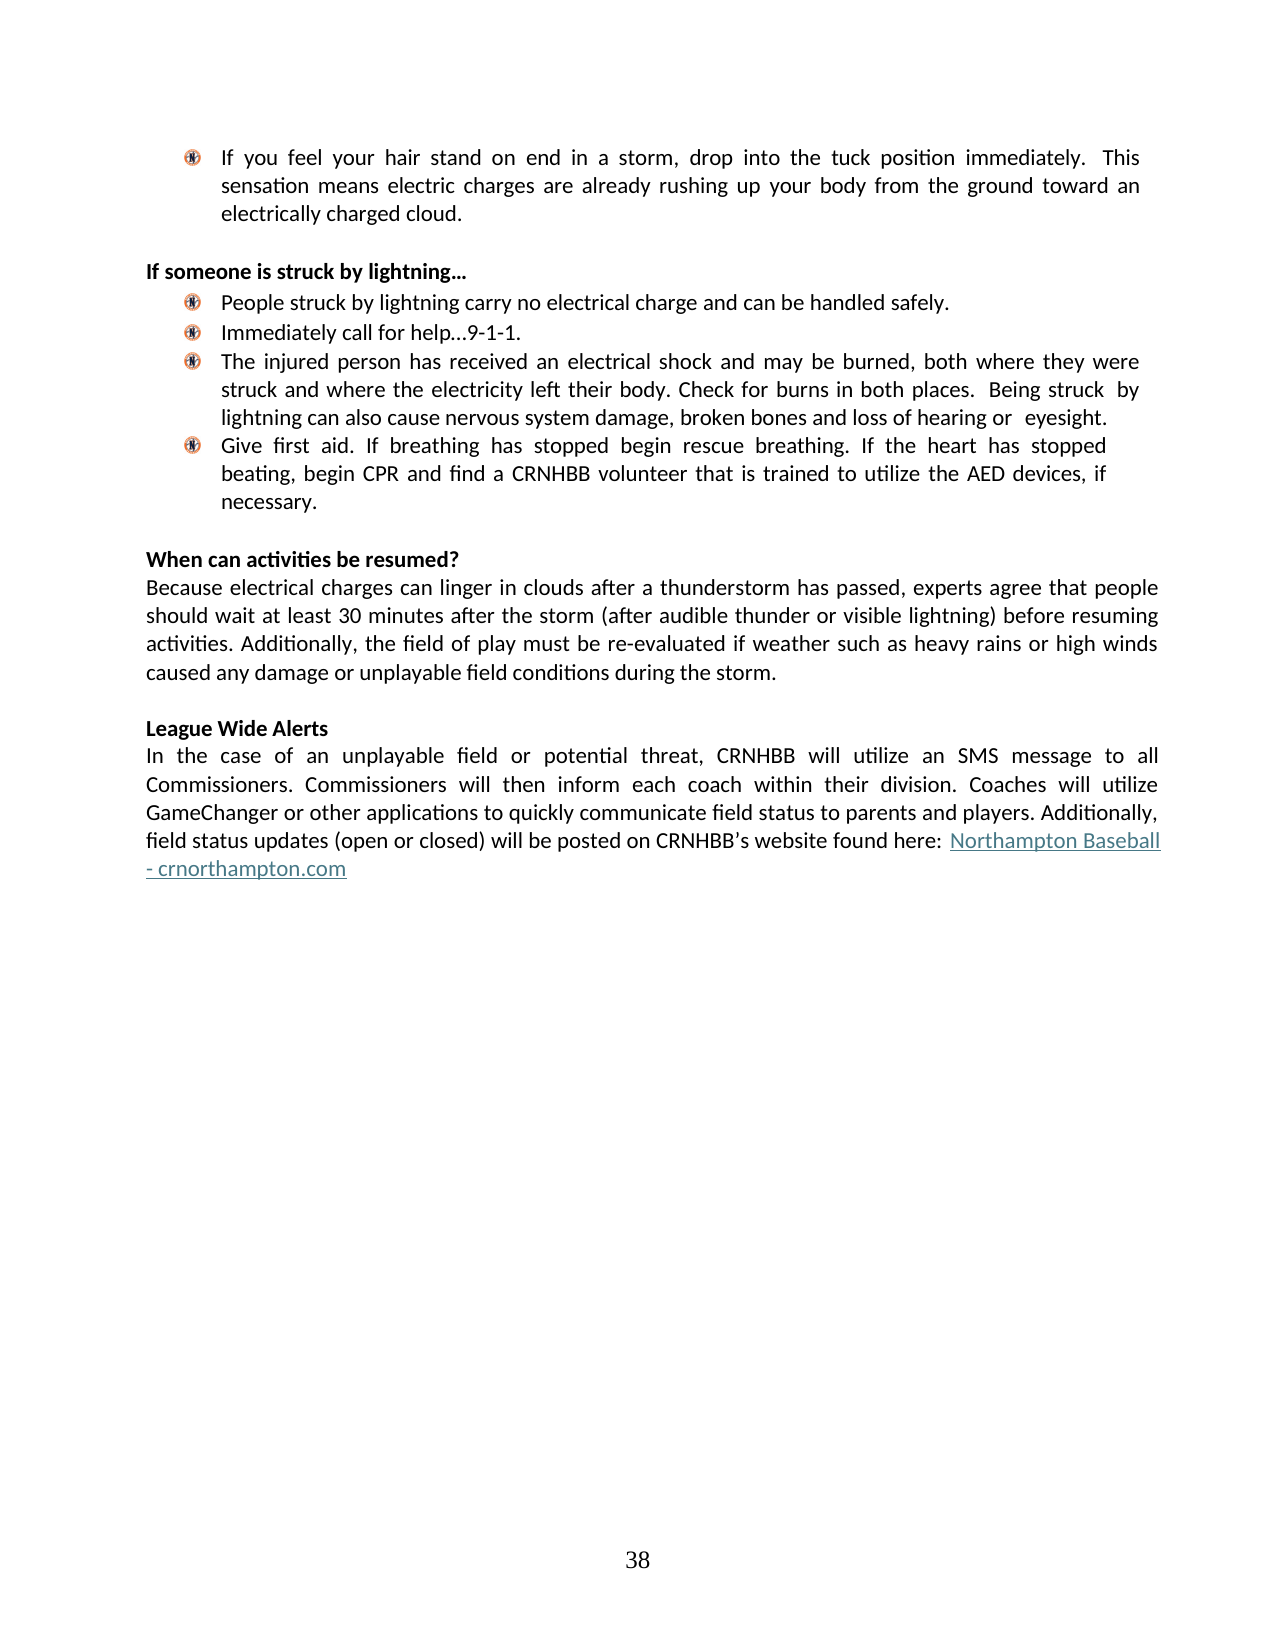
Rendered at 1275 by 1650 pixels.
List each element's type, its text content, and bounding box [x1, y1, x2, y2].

list The injured person has received an electrical shock and may be burned, both where they were struck and where the electricity left their body. Check for burns in both places. Being struck by lightning can also cause nervous system damage, broken bones and loss of hearing or eyesight. [183, 347, 1140, 431]
picture [184, 324, 201, 341]
list People struck by lightning carry no electrical charge and can be handled safely. [183, 286, 1160, 316]
text In the case of an unplayable field or potential threat, CRNHBB will utilize an SMS message to all Commissioners. Commissioners will then inform each coach within their division. Coaches will utilize GameChanger or other applications to quickly communicate field status to parents and players. Additionally, field status updates (open or closed) will be posted on CRNHBB’s website found here: Northampton Baseball - crnorthampton.com [146, 742, 1160, 882]
picture [184, 352, 201, 370]
list Give first aid. If breathing has stopped begin rescue breathing. If the heart has stopped beating, begin CPR and find a CRNHBB volunteer that is trained to utilize the AED devices, if necessary. [183, 431, 1107, 515]
text If someone is struck by lightning… [146, 255, 1160, 286]
list If you feel your hair stand on end in a storm, drop into the tuck position immediately. This sensation means electric charges are already rushing up your body from the ground toward an electrically charged cloud. [183, 144, 1140, 227]
picture [184, 436, 201, 454]
text When can activities be resumed? [146, 546, 1160, 573]
text Because electrical charges can linger in clouds after a thunderstorm has passed, experts agree that people should wait at least 30 minutes after the storm (after audible thunder or visible lightning) before resuming activities. Additionally, the field of play must be re-evaluated if weather such as heavy rains or high winds caused any damage or unplayable field conditions during the storm. [146, 573, 1160, 686]
picture [184, 149, 201, 166]
text League Wide Alerts [146, 714, 1160, 742]
list Immediately call for help…9-1-1. [183, 316, 1160, 347]
picture [184, 293, 201, 311]
